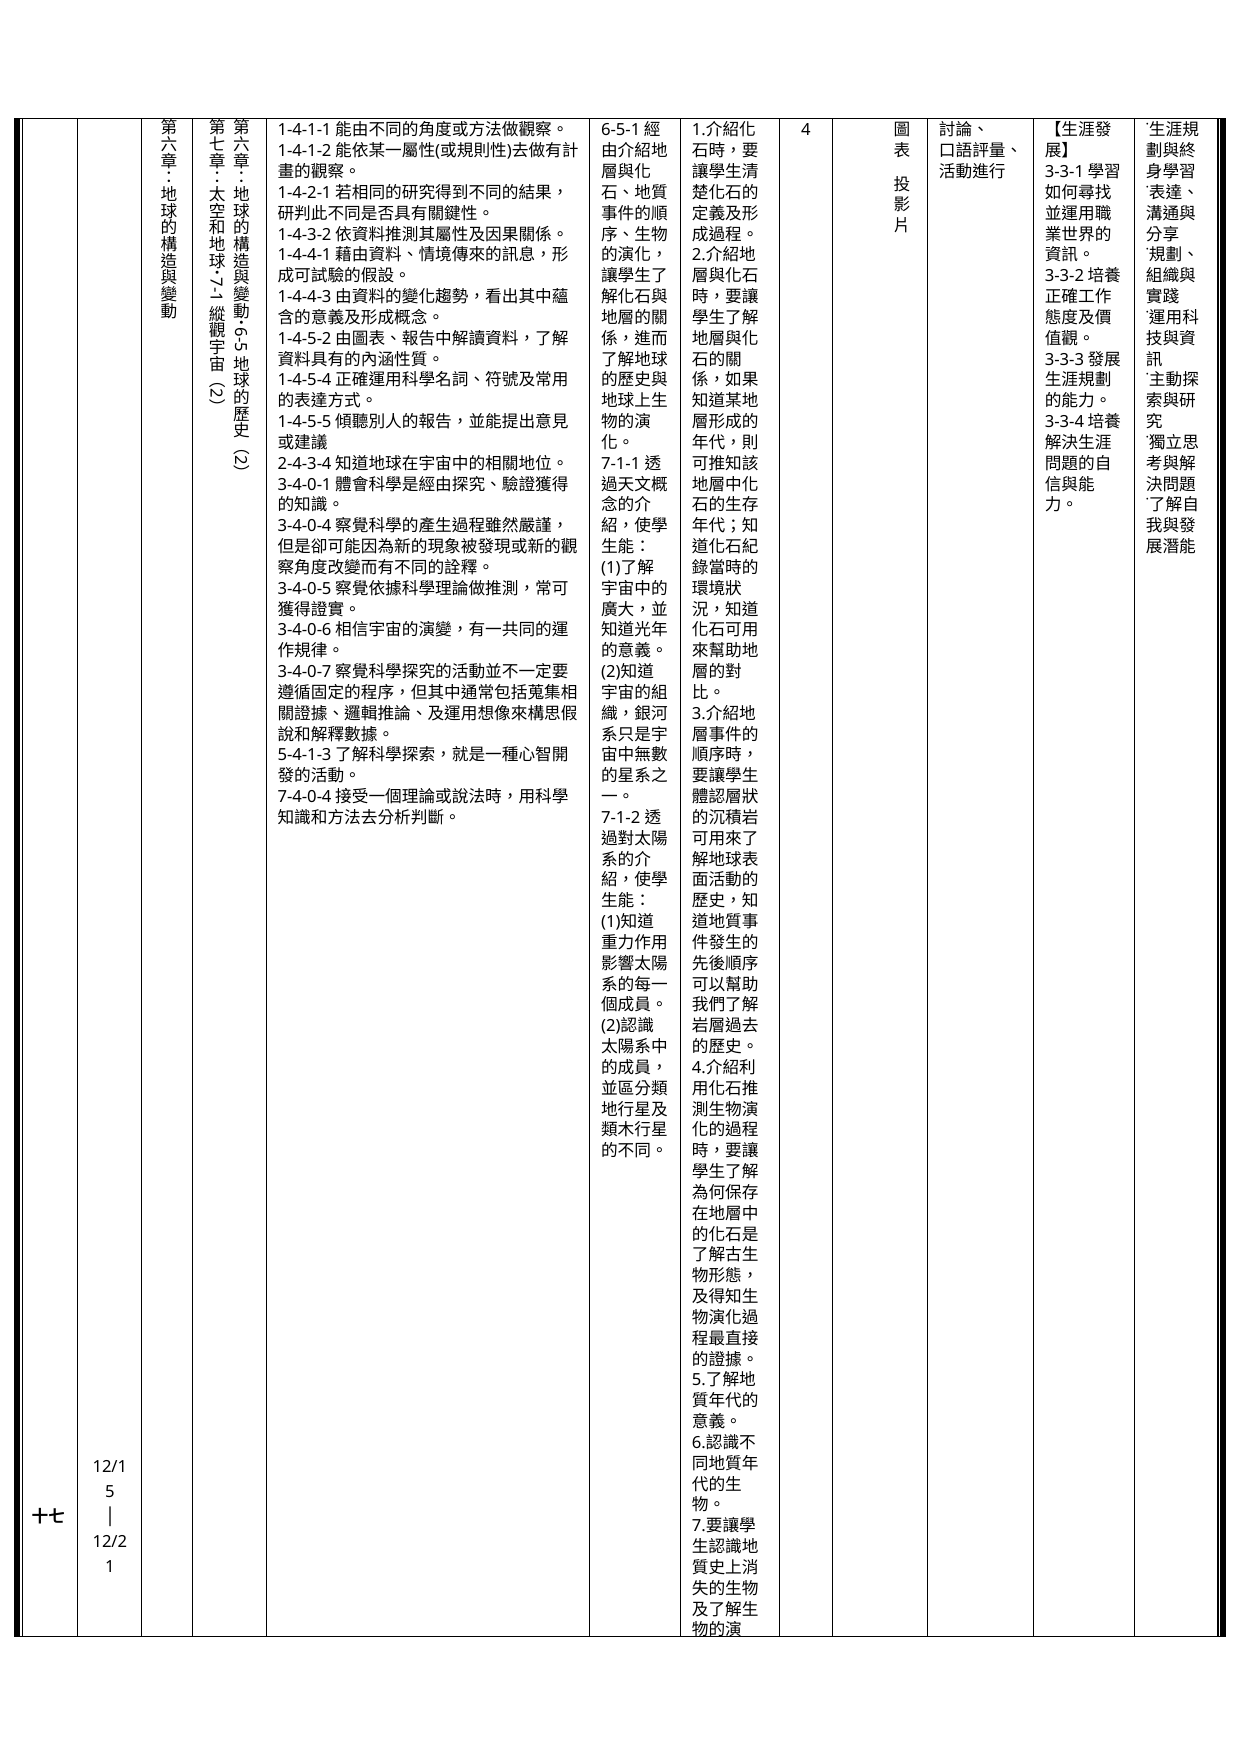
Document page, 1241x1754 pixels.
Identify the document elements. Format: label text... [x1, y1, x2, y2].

table_cell 4 [780, 119, 832, 1636]
table_cell 12/15 │ 12/21 [78, 119, 141, 1636]
table_cell 十七 [23, 119, 77, 1636]
table_cell 6-5-1經由介紹地層與化石、地質事件的順序、生物的演化，讓學生了解化石與地層的關係，進而了解地球的歷史與地球上生物的演化。 7-1-1 透過天文概念的介紹，使學生能：(1)了解宇宙中的廣大，並知道光年的意義。(2)知道宇宙的組織，銀河系只是宇宙中無數的星系之一。 7-1-2 透過對太陽系的介紹，使學生能：(1)知道重力作用影響太陽系的每一個成員。(2)認識太陽系中的成員，並區分類地行星及類木行星的不同。 [590, 119, 680, 1636]
table_cell 圖表 投影片 [833, 119, 927, 1636]
table_cell 1-4-1-1能由不同的角度或方法做觀察。 1-4-1-2能依某一屬性(或規則性)去做有計畫的觀察。 1-4-2-1若相同的研究得到不同的結果，研判此不同是否具有關鍵性。 1-4-3-2依資料推測其屬性及因果關係。 1-4-4-1藉由資料、情境傳來的訊息，形成可試驗的假設。 1-4-4-3由資料的變化趨勢，看出其中蘊含的意義及形成概念。 1-4-5-2由圖表、報告中解讀資料，了解資料具有的內涵性質。 1-4-5-4正確運用科學名詞、符號及常用的表達方式。 1-4-5-5傾聽別人的報告，並能提出意見或建議 2-4-3-4知道地球在宇宙中的相關地位。 3-4-0-1體會科學是經由探究、驗證獲得的知識。 3-4-0-4察覺科學的產生過程雖然嚴謹，但是卻可能因為新的現象被發現或新的觀察角度改變而有不同的詮釋。 3-4-0-5察覺依據科學理論做推測，常可獲得證實。 3-4-0-6相信宇宙的演變，有一共同的運作規律。 3-4-0-7察覺科學探究的活動並不一定要遵循固定的程序，但其中通常包括蒐集相關證據、邏輯推論、及運用想像來構思假說和解釋數據。 5-4-1-3了解科學探索，就是一種心智開發的活動。 7-4-0-4接受一個理論或說法時，用科學知識和方法去分析判斷。 [267, 119, 589, 1636]
table_cell 第六章：地球的構造與變動˙6-5地球的歷史（2） 第七章：太空和地球˙7-1縱觀宇宙（2） [193, 119, 266, 1636]
table_cell ˙生涯規劃與終身學習 ˙表達、溝通與分享 ˙規劃、組織與實踐 ˙運用科技與資訊 ˙主動探索與研究 ˙獨立思考與解決問題 ˙了解自我與發展潛能 [1135, 119, 1217, 1636]
table_cell 【生涯發展】 3-3-1學習如何尋找並運用職業世界的資訊。 3-3-2培養正確工作態度及價值觀。 3-3-3發展生涯規劃的能力。 3-3-4培養解決生涯問題的自信與能力。 [1034, 119, 1134, 1636]
table_cell 討論、 口語評量、 活動進行 [928, 119, 1033, 1636]
table_cell 1.介紹化石時，要讓學生清楚化石的定義及形成過程。 2.介紹地層與化石時，要讓學生了解地層與化石的關係，如果知道某地層形成的年代，則可推知該地層中化石的生存年代；知道化石紀錄當時的環境狀況，知道化石可用來幫助地層的對比。 3.介紹地層事件的順序時，要讓學生體認層狀的沉積岩可用來了解地球表面活動的歷史，知道地質事件發生的先後順序可以幫助我們了解岩層過去的歷史。 4.介紹利用化石推測生物演化的過程時，要讓學生了解為何保存在地層中的化石是了解古生物形態，及得知生物演化過程最直接的證據。 5.了解地質年代的意義。 6.認識不同地質年代的生物。 7.要讓學生認識地質史上消失的生物及了解生物的演化。 8.介紹宇宙組織時，主要讓學生知道人類所認知最大的空間—宇宙，科學上所認知的形成過程，其中所形成的各種天體，它們彼此間的關係及特性，特別可藉由對宇宙組織的介紹來了解。另外，也必須說明由於宇宙空間很廣大，星體間的距離都非常遙遠，如果以公里為單位來表示，會很不方便，因而天文學上常以光年當作距離的單位，讓學生知道光年的意義。 9.介紹太陽系時，要讓學生知道太陽系的成員，包括太陽和它周圍的八大行星及其衛星、小行星、彗星與氣體塵埃等星體的性質，還有關於類地行星及類木行星得比較。 [681, 119, 779, 1636]
table_cell 第六章：地球的構造與變動 、第七章：太空和地球 [142, 119, 192, 1636]
